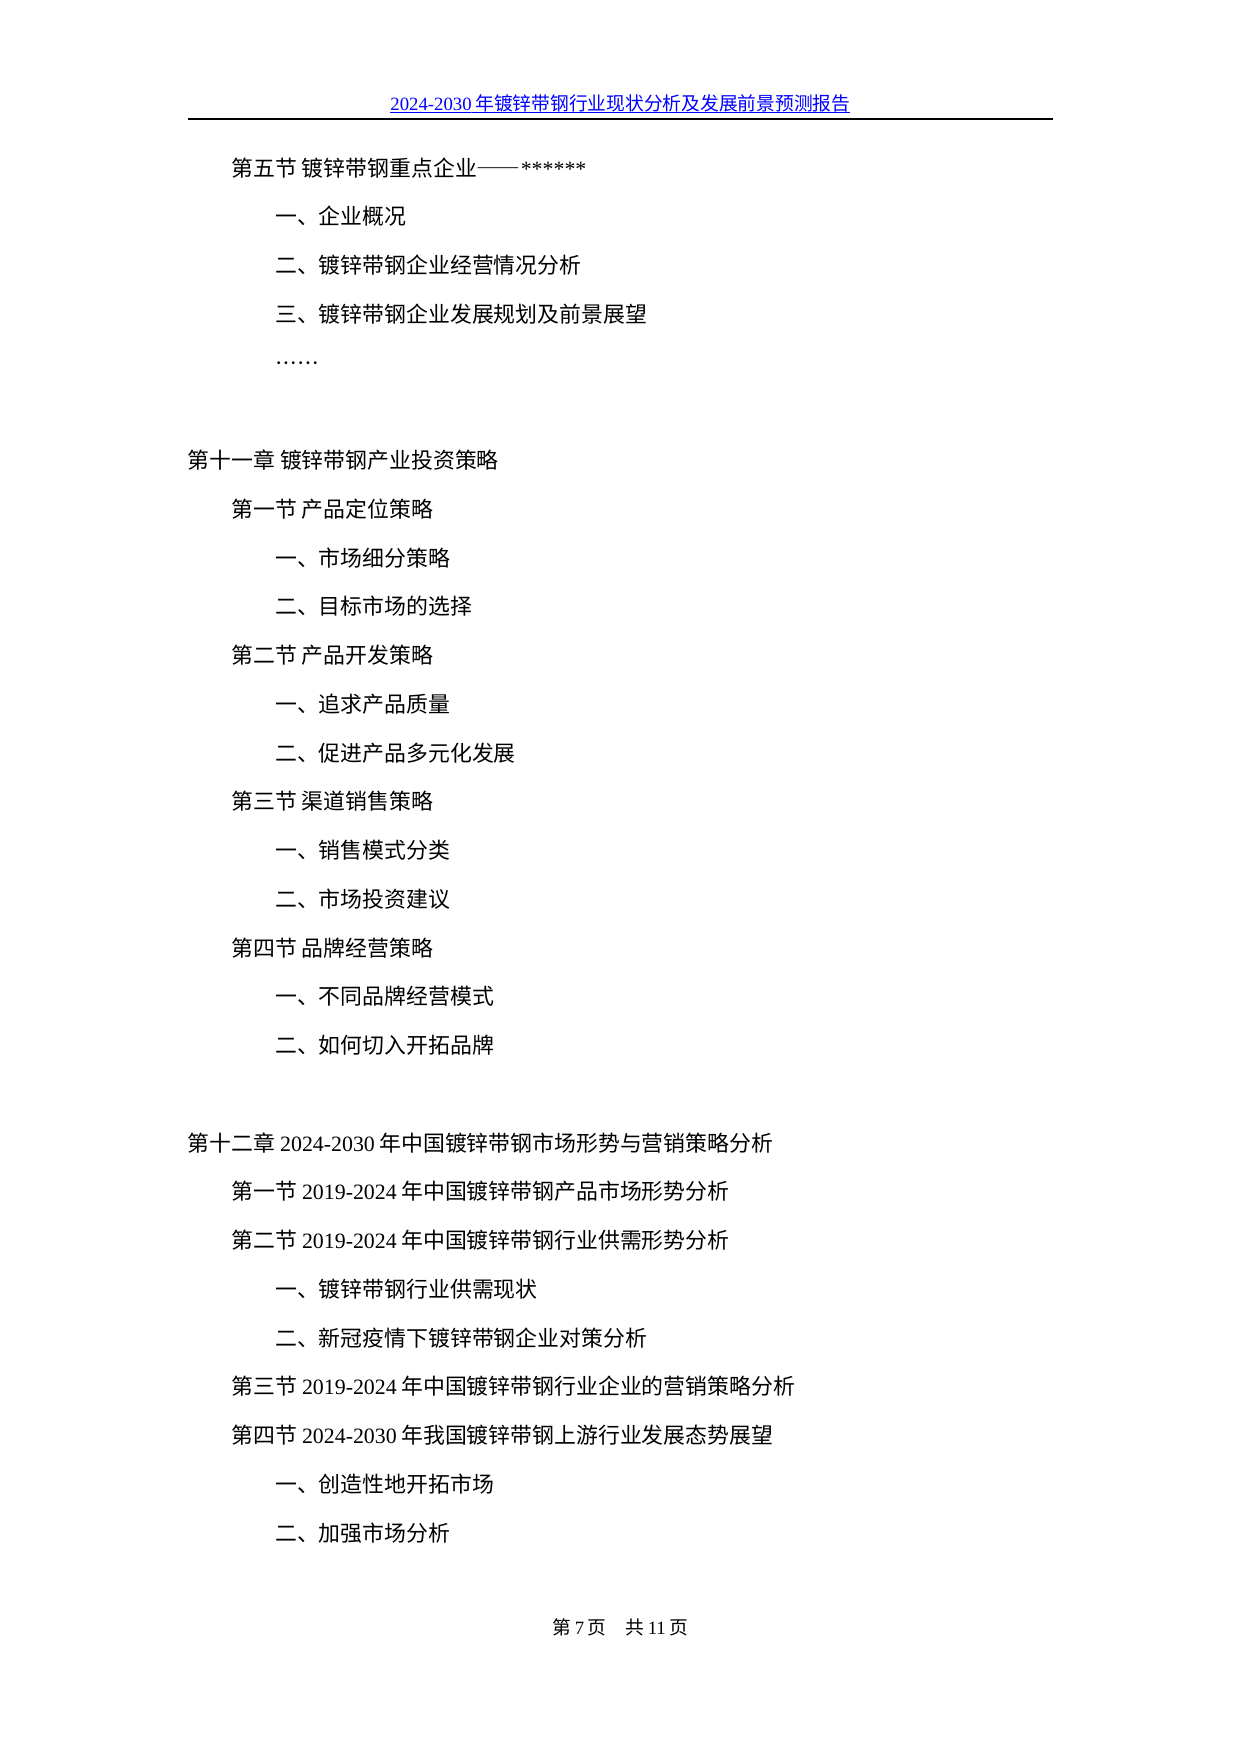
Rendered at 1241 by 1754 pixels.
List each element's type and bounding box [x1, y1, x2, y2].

text [187, 150, 1053, 1548]
